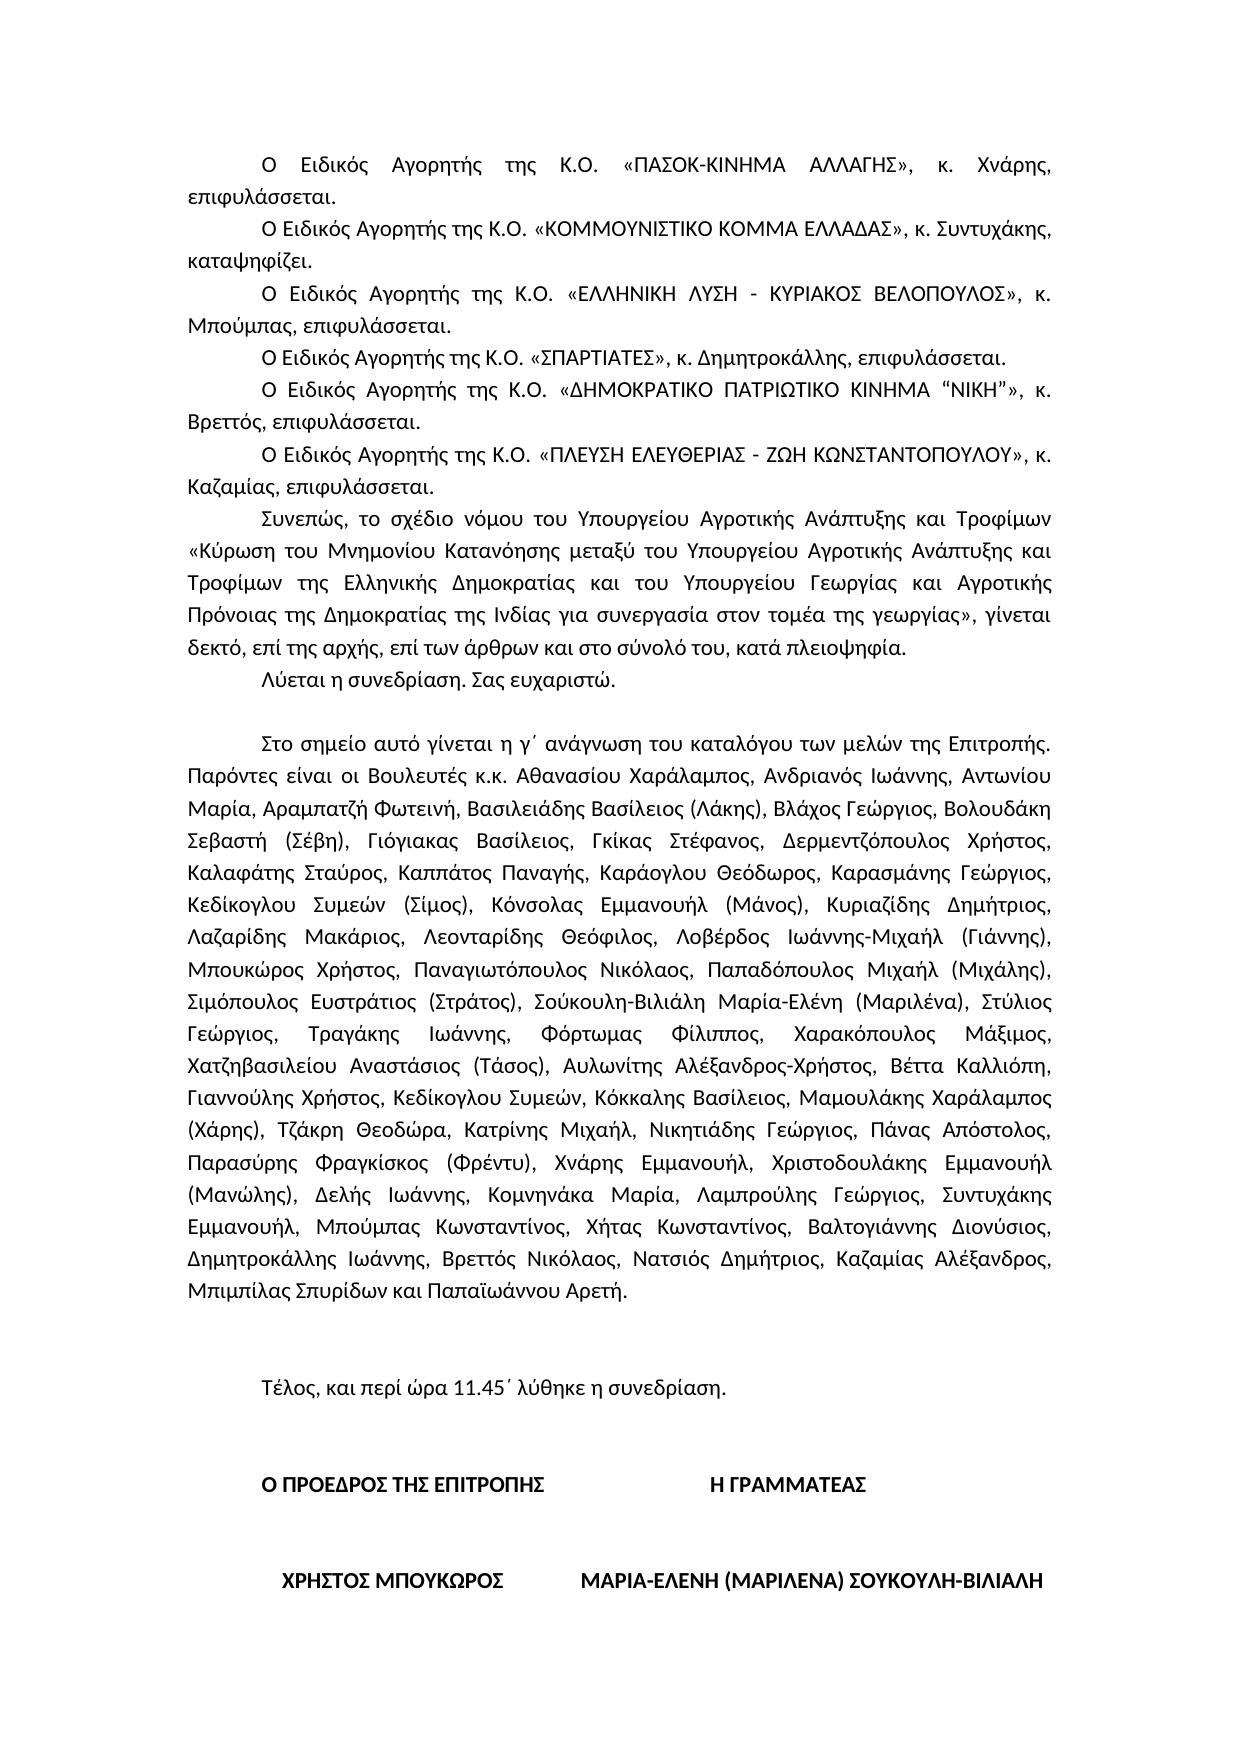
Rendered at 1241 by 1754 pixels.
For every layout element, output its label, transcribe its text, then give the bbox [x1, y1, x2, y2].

text Λύεται η συνεδρίαση. Σας ευχαριστώ. [187, 665, 1053, 693]
text Ο Ειδικός Αγορητής της Κ.Ο. «ΚΟΜΜΟΥΝΙΣΤΙΚΟ ΚΟΜΜΑ ΕΛΛΑΔΑΣ», κ. Συντυχάκης, καταψηφίζει. [187, 214, 1053, 274]
text Τέλος, και περί ώρα 11.45΄ λύθηκε η συνεδρίαση. [187, 1373, 1053, 1401]
text ΧΡΗΣΤΟΣ ΜΠΟΥΚΩΡΟΣ ΜΑΡΙΑ-ΕΛΕΝΗ (ΜΑΡΙΛΕΝΑ) ΣΟΥΚΟΥΛΗ-ΒΙΛΙΑΛΗ [187, 1566, 1053, 1594]
text Ο Ειδικός Αγορητής της Κ.Ο. «ΕΛΛΗΝΙΚΗ ΛΥΣΗ - ΚΥΡΙΑΚΟΣ ΒΕΛΟΠΟΥΛΟΣ», κ. Μπούμπας, επιφυλάσσεται. [187, 279, 1053, 339]
text Ο Ειδικός Αγορητής της Κ.Ο. «ΔΗΜΟΚΡΑΤΙΚΟ ΠΑΤΡΙΩΤΙΚΟ ΚΙΝΗΜΑ “ΝΙΚΗ”», κ. Βρεττός, επιφυλάσσεται. [187, 375, 1053, 436]
text Ο Ειδικός Αγορητής της Κ.Ο. «ΠΛΕΥΣΗ ΕΛΕΥΘΕΡΙΑΣ - ΖΩΗ ΚΩΝΣΤΑΝΤΟΠΟΥΛΟΥ», κ. Καζαμίας, επιφυλάσσεται. [187, 440, 1053, 500]
text Συνεπώς, το σχέδιο νόμου του Υπουργείου Αγροτικής Ανάπτυξης και Τροφίμων «Κύρωση του Μνημονίου Κατανόησης μεταξύ του Υπουργείου Αγροτικής Ανάπτυξης και Τροφίμων της Ελληνικής Δημοκρατίας και του Υπουργείου Γεωργίας και Αγροτικής Πρόνοιας της Δημοκρατίας της Ινδίας για συνεργασία στον τομέα της γεωργίας», γίνεται δεκτό, επί της αρχής, επί των άρθρων και στο σύνολό του, κατά πλειοψηφία. [187, 504, 1053, 661]
text Στο σημείο αυτό γίνεται η γ΄ ανάγνωση του καταλόγου των μελών της Επιτροπής. Παρόντες είναι οι Βουλευτές κ.κ. Αθανασίου Χαράλαμπος, Ανδριανός Ιωάννης, Αντωνίου Μαρία, Αραμπατζή Φωτεινή, Βασιλειάδης Βασίλειος (Λάκης), Βλάχος Γεώργιος, Βολουδάκη Σεβαστή (Σέβη), Γιόγιακας Βασίλειος, Γκίκας Στέφανος, Δερμεντζόπουλος Χρήστος, Καλαφάτης Σταύρος, Καππάτος Παναγής, Καράογλου Θεόδωρος, Καρασμάνης Γεώργιος, Κεδίκογλου Συμεών (Σίμος), Κόνσολας Εμμανουήλ (Μάνος), Κυριαζίδης Δημήτριος, Λαζαρίδης Μακάριος, Λεονταρίδης Θεόφιλος, Λοβέρδος Ιωάννης-Μιχαήλ (Γιάννης), Μπουκώρος Χρήστος, Παναγιωτόπουλος Νικόλαος, Παπαδόπουλος Μιχαήλ (Μιχάλης), Σιμόπουλος Ευστράτιος (Στράτος), Σούκουλη-Βιλιάλη Μαρία-Ελένη (Μαριλένα), Στύλιος Γεώργιος, Τραγάκης Ιωάννης, Φόρτωμας Φίλιππος, Χαρακόπουλος Μάξιμος, Χατζηβασιλείου Αναστάσιος (Τάσος), Αυλωνίτης Αλέξανδρος-Χρήστος, Βέττα Καλλιόπη, Γιαννούλης Χρήστος, Κεδίκογλου Συμεών, Κόκκαλης Βασίλειος, Μαμουλάκης Χαράλαμπος (Χάρης), Τζάκρη Θεοδώρα, Κατρίνης Μιχαήλ, Νικητιάδης Γεώργιος, Πάνας Απόστολος, Παρασύρης Φραγκίσκος (Φρέντυ), Χνάρης Εμμανουήλ, Χριστοδουλάκης Εμμανουήλ (Μανώλης), Δελής Ιωάννης, Κομνηνάκα Μαρία, Λαμπρούλης Γεώργιος, Συντυχάκης Εμμανουήλ, Μπούμπας Κωνσταντίνος, Χήτας Κωνσταντίνος, Βαλτογιάννης Διονύσιος, Δημητροκάλλης Ιωάννης, Βρεττός Νικόλαος, Νατσιός Δημήτριος, Καζαμίας Αλέξανδρος, Μπιμπίλας Σπυρίδων και Παπαϊωάννου Αρετή. [187, 729, 1053, 1304]
text Ο ΠΡΟΕΔΡΟΣ ΤΗΣ ΕΠΙΤΡΟΠΗΣ Η ΓΡΑΜΜΑΤΕΑΣ [187, 1470, 1053, 1498]
text Ο Ειδικός Αγορητής της Κ.Ο. «ΠΑΣΟΚ-ΚΙΝΗΜΑ ΑΛΛΑΓΗΣ», κ. Χνάρης, επιφυλάσσεται. [187, 150, 1053, 210]
text Ο Ειδικός Αγορητής της Κ.Ο. «ΣΠΑΡΤΙΑΤΕΣ», κ. Δημητροκάλλης, επιφυλάσσεται. [187, 343, 1053, 371]
